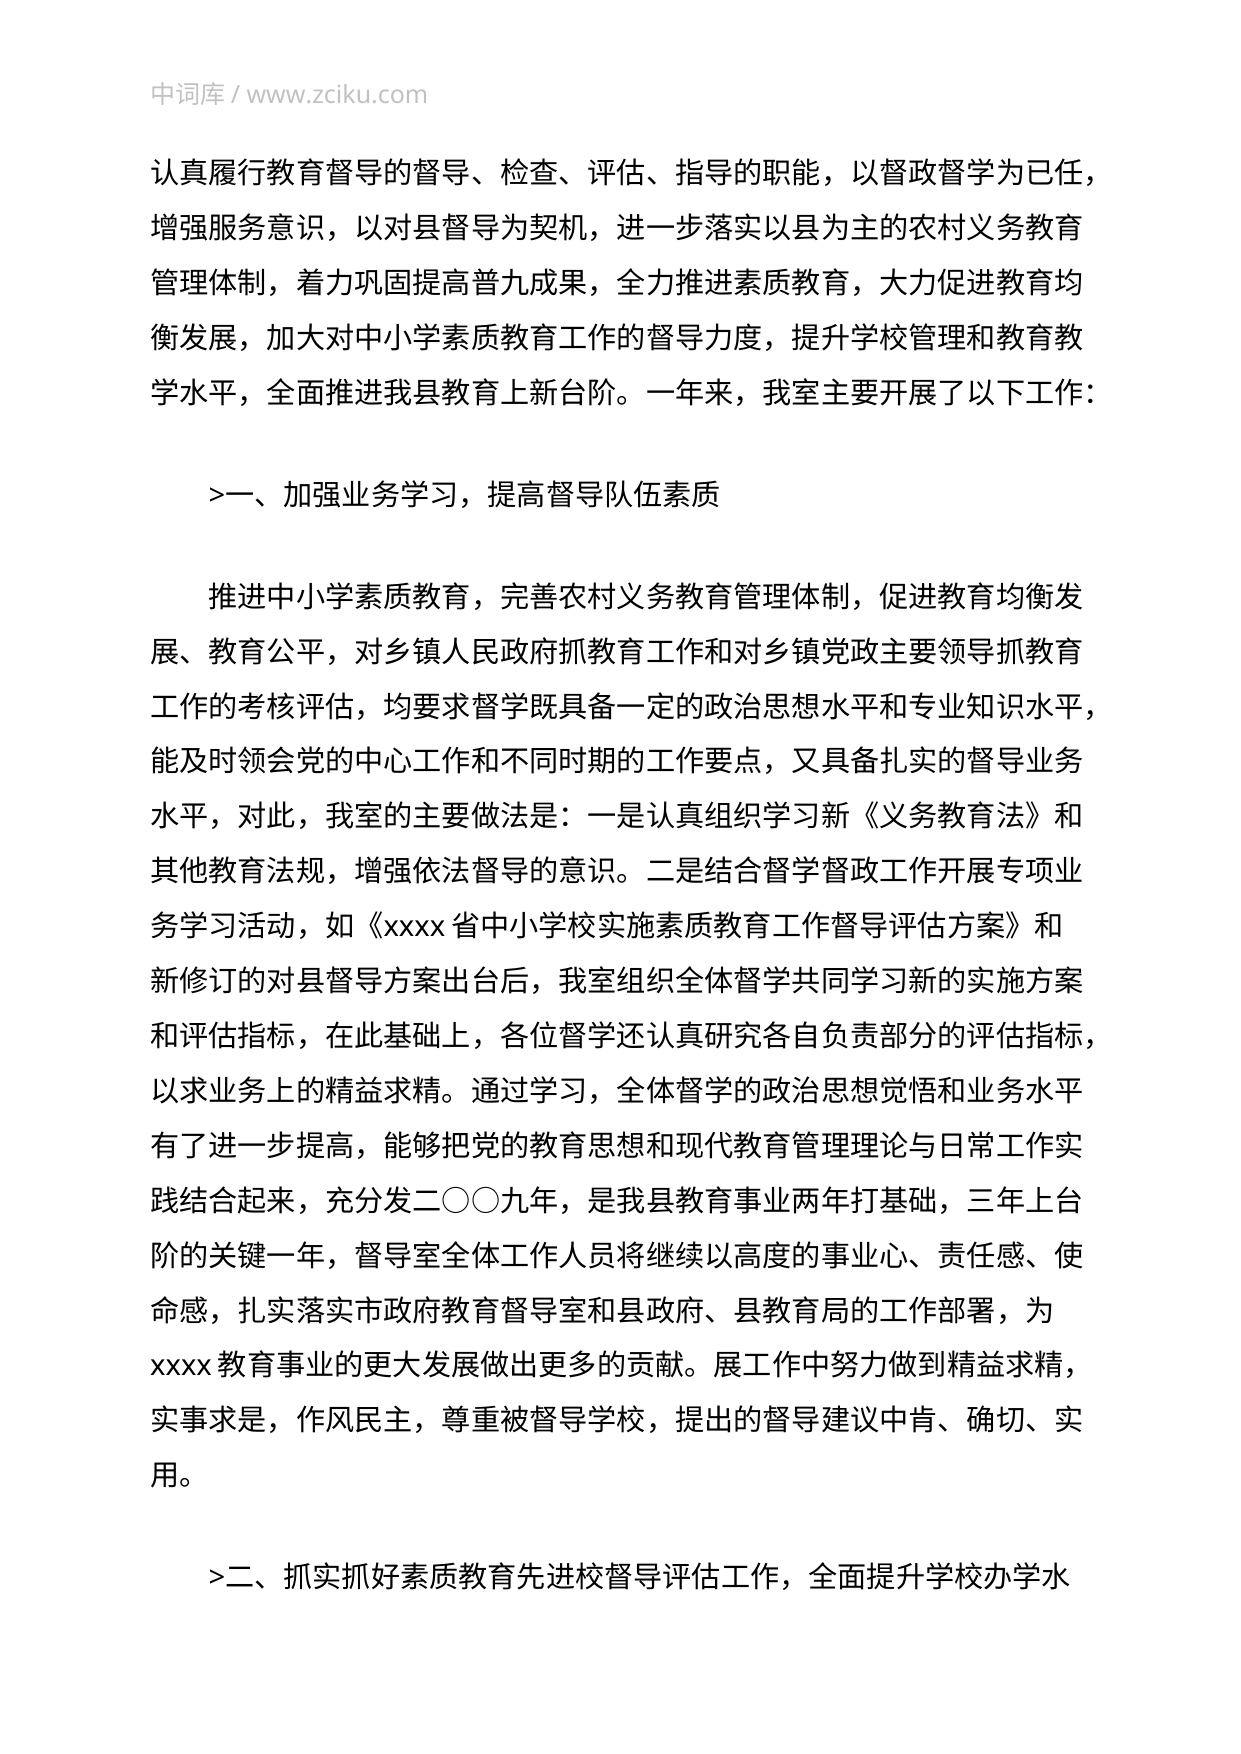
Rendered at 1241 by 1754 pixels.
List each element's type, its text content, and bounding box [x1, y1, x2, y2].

text >一、加强业务学习，提高督导队伍素质 [150, 471, 1090, 514]
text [150, 1554, 1090, 1596]
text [150, 150, 1090, 412]
text 推进中小学素质教育，完善农村义务教育管理体制，促进教育均衡发展、教育公平，对乡镇人民政府抓教育工作和对乡镇党政主要领导抓教育工作的考核评估，均要求督学既具备一定的政治思想水平和专业知识水平，能及时领会党的中心工作和不同时期的工作要点，又具备扎实的督导业务水平，对此，我室的主要做法是：一是认真组织学习新《义务教育法》和其他教育法规，增强依法督导的意识。二是结合督学督政工作开展专项业务学习活动，如《xxxx省中小学校实施素质教育工作督导评估方案》和新修订的对县督导方案出台后，我室组织全体督学共同学习新的实施方案和评估指标，在此基础上，各位督学还认真研究各自负责部分的评估指标，以求业务上的精益求精。通过学习，全体督学的政治思想觉悟和业务水平有了进一步提高，能够把党的教育思想和现代教育管理理论与日常工作实践结合起来，充分发二○○九年，是我县教育事业两年打基础，三年上台阶的关键一年，督导室全体工作人员将继续以高度的事业心、责任感、使命感，扎实落实市政府教育督导室和县政府、县教育局的工作部署，为xxxx教育事业的更大发展做出更多的贡献。展工作中努力做到精益求精，实事求是，作风民主，尊重被督导学校，提出的督导建议中肯、确切、实用。 [150, 573, 1090, 1494]
